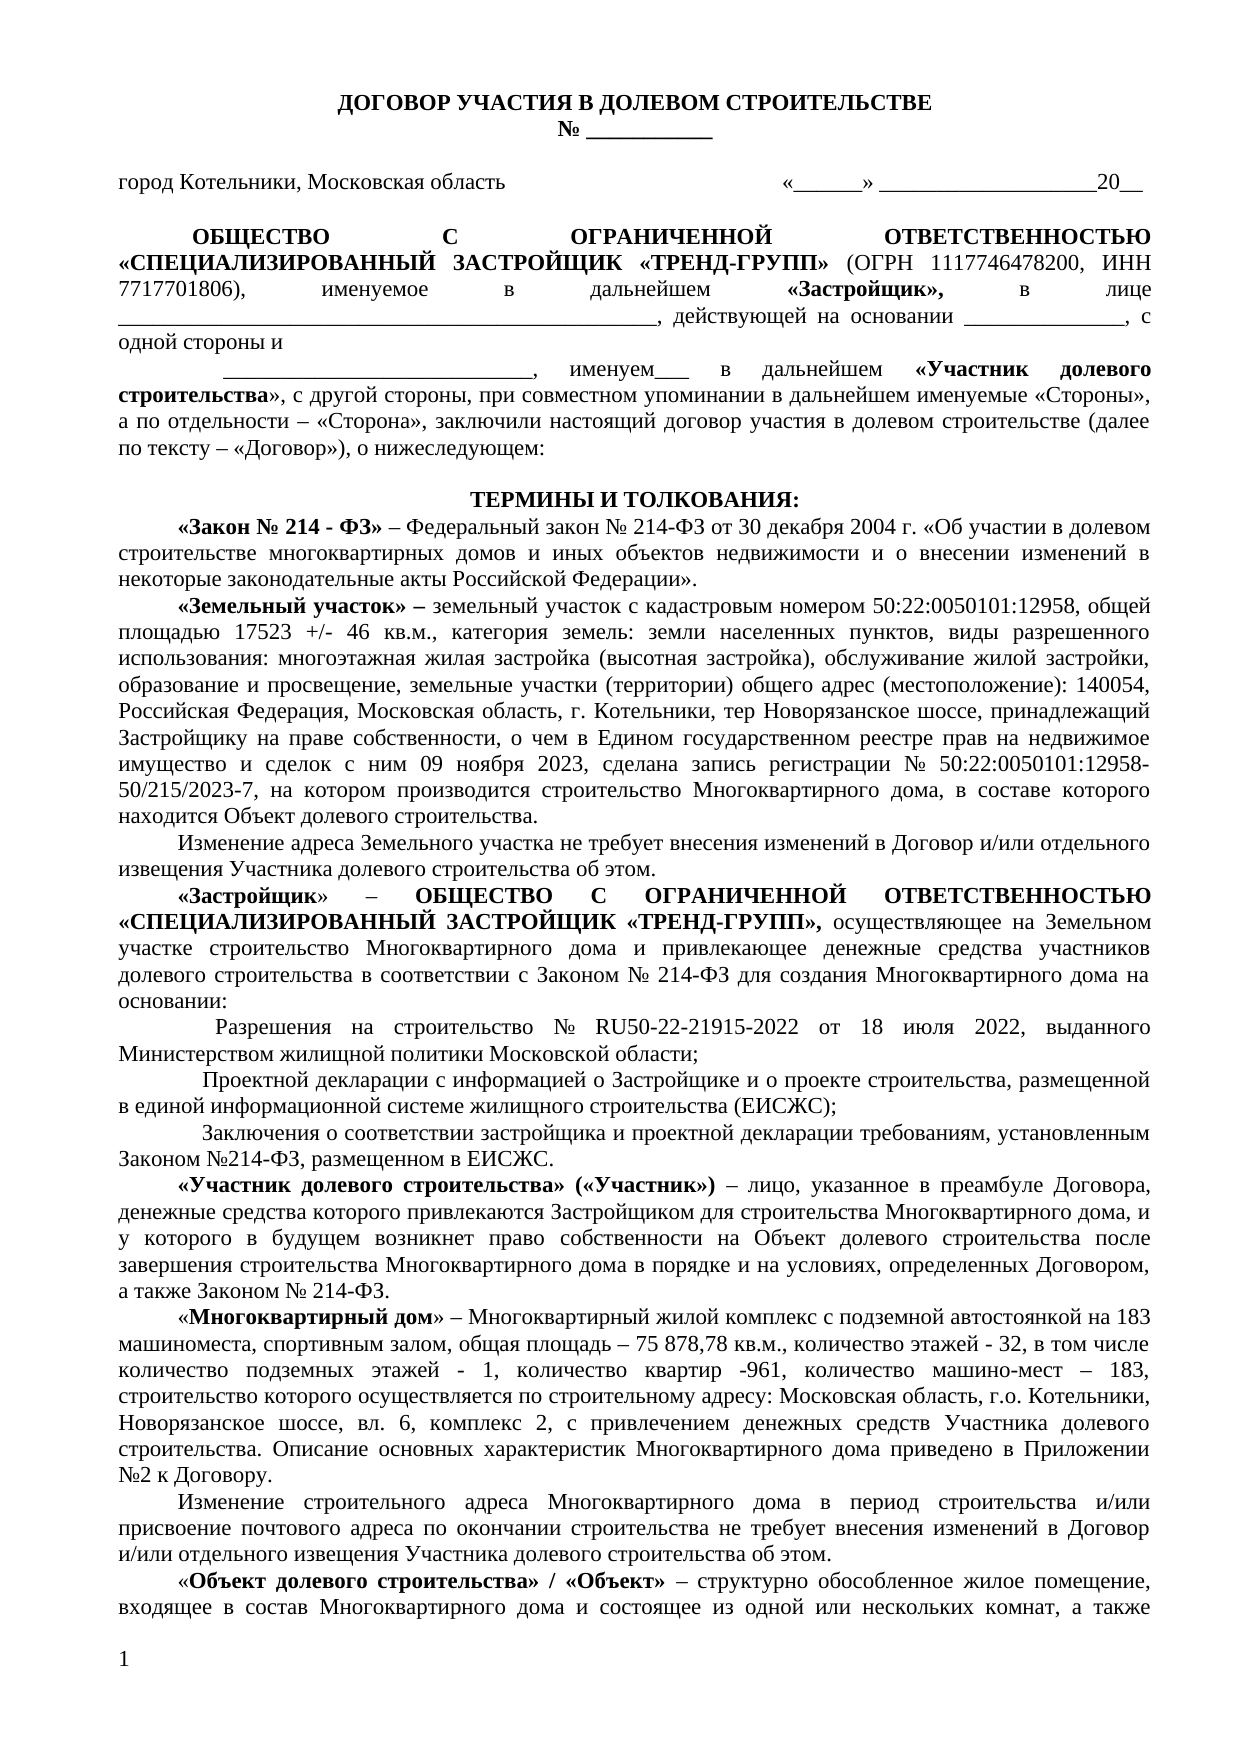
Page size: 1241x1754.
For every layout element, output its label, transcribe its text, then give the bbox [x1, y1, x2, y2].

text ТЕРМИНЫ И ТОЛКОВАНИЯ: [118, 486, 1152, 513]
text «Участник долевого строительства» («Участник») – лицо, указанное в преамбуле Договора, денежные средства которого привлекаются Застройщиком для строительства Многоквартирного дома, и у которого в будущем возникнет право собственности на Объект долевого строительства после завершения строительства Многоквартирного дома в порядке и на условиях, определенных Договором, а также Законом № 214-ФЗ. [118, 1172, 1152, 1303]
text  Проектной декларации с информацией о Застройщике и о проекте строительства, размещенной в единой информационной системе жилищного строительства (ЕИСЖС); [118, 1066, 1152, 1119]
text ДОГОВОР УЧАСТИЯ В ДОЛЕВОМ СТРОИТЕЛЬСТВЕ [118, 89, 1152, 115]
text «Многоквартирный дом» – Многоквартирный жилой комплекс с подземной автостоянкой на 183 машиноместа, спортивным залом, общая площадь – 75 878,78 кв.м., количество этажей - 32, в том числе количество подземных этажей - 1, количество квартир -961, количество машино-мест – 183, строительство которого осуществляется по строительному адресу: Московская область, г.о. Котельники, Новорязанское шоссе, вл. 6, комплекс 2, с привлечением денежных средств Участника долевого строительства. Описание основных характеристик Многоквартирного дома приведено в Приложении №2 к Договору. [118, 1303, 1152, 1488]
text Изменение адреса Земельного участка не требует внесения изменений в Договор и/или отдельного извещения Участника долевого строительства об этом. [118, 829, 1152, 882]
text «Застройщик» – ОБЩЕСТВО С ОГРАНИЧЕННОЙ ОТВЕТСТВЕННОСТЬЮ «СПЕЦИАЛИЗИРОВАННЫЙ ЗАСТРОЙЩИК «ТРЕНД-ГРУПП», осуществляющее на Земельном участке строительство Многоквартирного дома и привлекающее денежные средства участников долевого строительства в соответствии с Законом № 214-ФЗ для создания Многоквартирного дома на основании: [118, 882, 1152, 1013]
text Изменение строительного адреса Многоквартирного дома в период строительства и/или присвоение почтового адреса по окончании строительства не требует внесения изменений в Договор и/или отдельного извещения Участника долевого строительства об этом. [118, 1488, 1152, 1567]
text ОБЩЕСТВО С ОГРАНИЧЕННОЙ ОТВЕТСТВЕННОСТЬЮ «СПЕЦИАЛИЗИРОВАННЫЙ ЗАСТРОЙЩИК «ТРЕНД-ГРУПП» (ОГРН 1117746478200, ИНН 7717701806), именуемое в дальнейшем «Застройщик», в лице _______________________________________________, действующей на основании ______________, с одной стороны и [118, 223, 1152, 354]
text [118, 1567, 1152, 1619]
text № ___________ [118, 115, 1152, 141]
text город Котельники, Московская область «______» ___________________20__ [118, 168, 1152, 194]
text «Закон № 214 - ФЗ» – Федеральный закон № 214-ФЗ от 30 декабря 2004 г. «Об участии в долевом строительстве многоквартирных домов и иных объектов недвижимости и о внесении изменений в некоторые законодательные акты Российской Федерации». [118, 513, 1152, 592]
text  Заключения о соответствии застройщика и проектной декларации требованиям, установленным Законом №214-ФЗ, размещенном в ЕИСЖС. [118, 1119, 1152, 1172]
text  Разрешения на строительство № RU50-22-21915-2022 от 18 июля 2022, выданного Министерством жилищной политики Московской области; [118, 1013, 1152, 1066]
text ___________________________, именуем___ в дальнейшем «Участник долевого строительства», с другой стороны, при совместном упоминании в дальнейшем именуемые «Стороны», а по отдельности – «Сторона», заключили настоящий договор участия в долевом строительстве (далее по тексту – «Договор»), о нижеследующем: [118, 354, 1152, 460]
text «Земельный участок» – земельный участок с кадастровым номером 50:22:0050101:12958, общей площадью 17523 +/- 46 кв.м., категория земель: земли населенных пунктов, виды разрешенного использования: многоэтажная жилая застройка (высотная застройка), обслуживание жилой застройки, образование и просвещение, земельные участки (территории) общего адрес (местоположение): 140054, Российская Федерация, Московская область, г. Котельники, тер Новорязанское шоссе, принадлежащий Застройщику на праве собственности, о чем в Едином государственном реестре прав на недвижимое имущество и сделок с ним 09 ноября 2023, сделана запись регистрации № 50:22:0050101:12958-50/215/2023-7, на котором производится строительство Многоквартирного дома, в составе которого находится Объект долевого строительства. [118, 592, 1152, 829]
